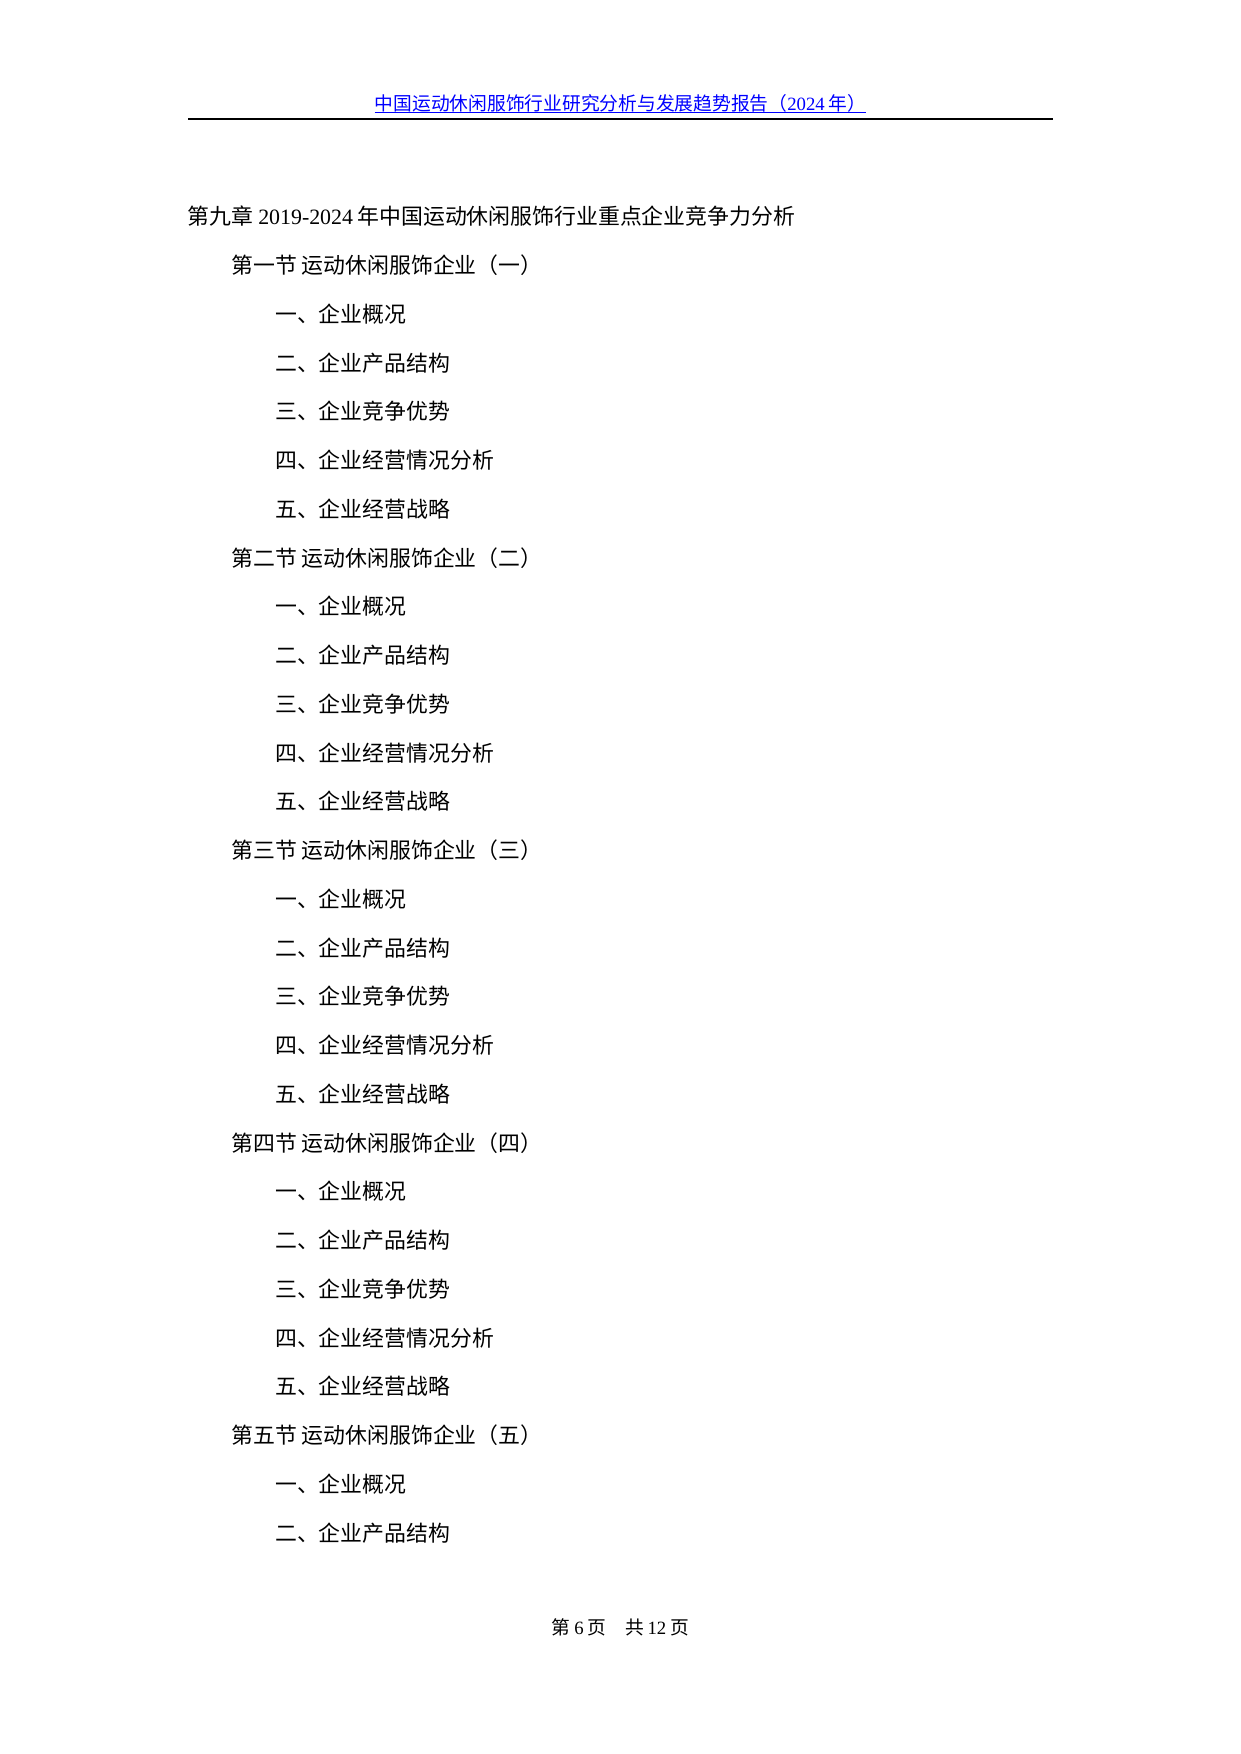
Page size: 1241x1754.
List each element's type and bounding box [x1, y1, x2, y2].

text [187, 150, 1053, 1548]
